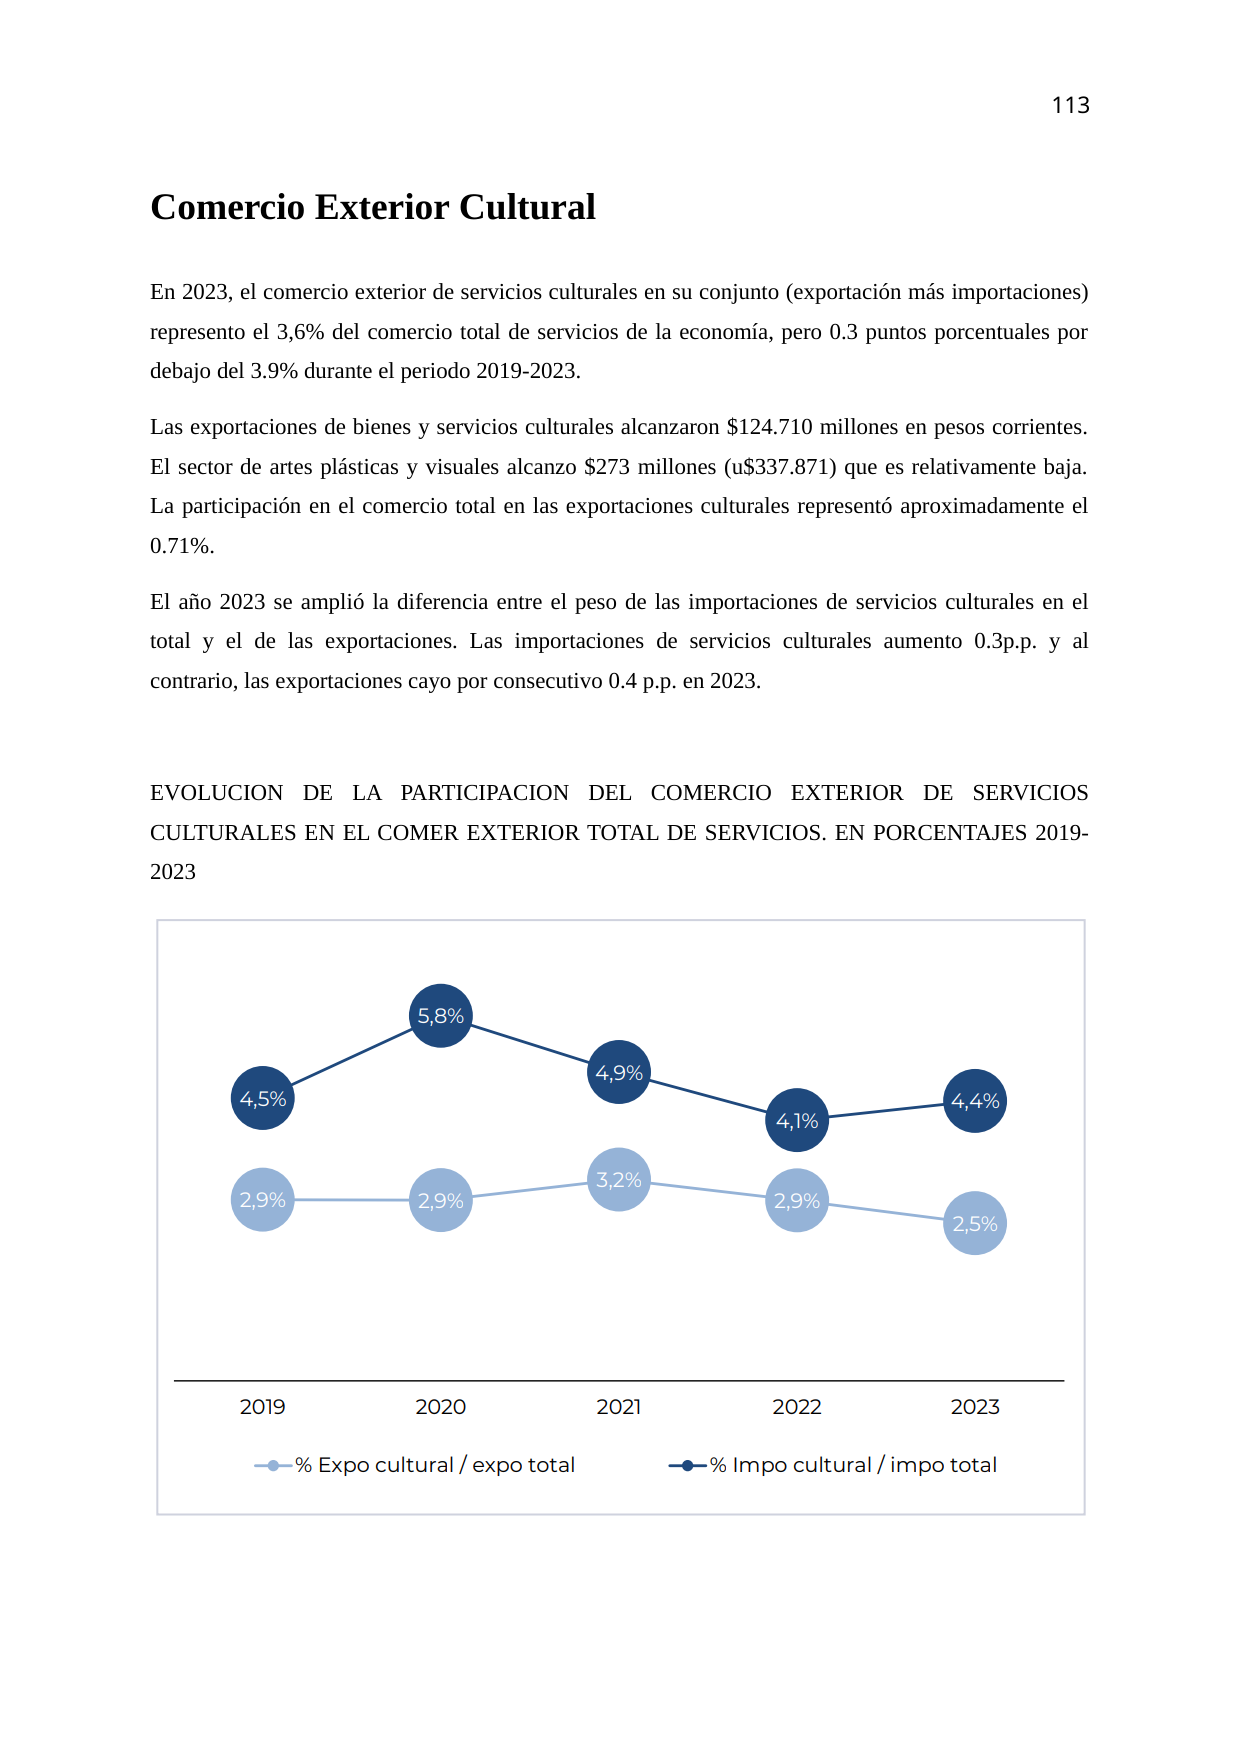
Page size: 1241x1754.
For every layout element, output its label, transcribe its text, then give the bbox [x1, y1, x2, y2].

picture [150, 914, 1091, 1522]
subtitle Comercio Exterior Cultural [150, 184, 1090, 228]
text EVOLUCION DE LA PARTICIPACION DEL COMERCIO EXTERIOR DE SERVICIOS CULTURALES EN EL COMER EXTERIOR TOTAL DE SERVICIOS. EN PORCENTAJES 2019-2023 [150, 779, 1090, 884]
text El año 2023 se amplió la diferencia entre el peso de las importaciones de servicios culturales en el total y el de las exportaciones. Las importaciones de servicios culturales aumento 0.3p.p. y al contrario, las exportaciones cayo por consecutivo 0.4 p.p. en 2023. [150, 588, 1090, 693]
text En 2023, el comercio exterior de servicios culturales en su conjunto (exportación más importaciones) represento el 3,6% del comercio total de servicios de la economía, pero 0.3 puntos porcentuales por debajo del 3.9% durante el periodo 2019-2023. [150, 278, 1090, 384]
text Las exportaciones de bienes y servicios culturales alcanzaron $124.710 millones en pesos corrientes. El sector de artes plásticas y visuales alcanzo $273 millones (u$337.871) que es relativamente baja. La participación en el comercio total en las exportaciones culturales representó aproximadamente el 0.71%. [150, 413, 1090, 558]
